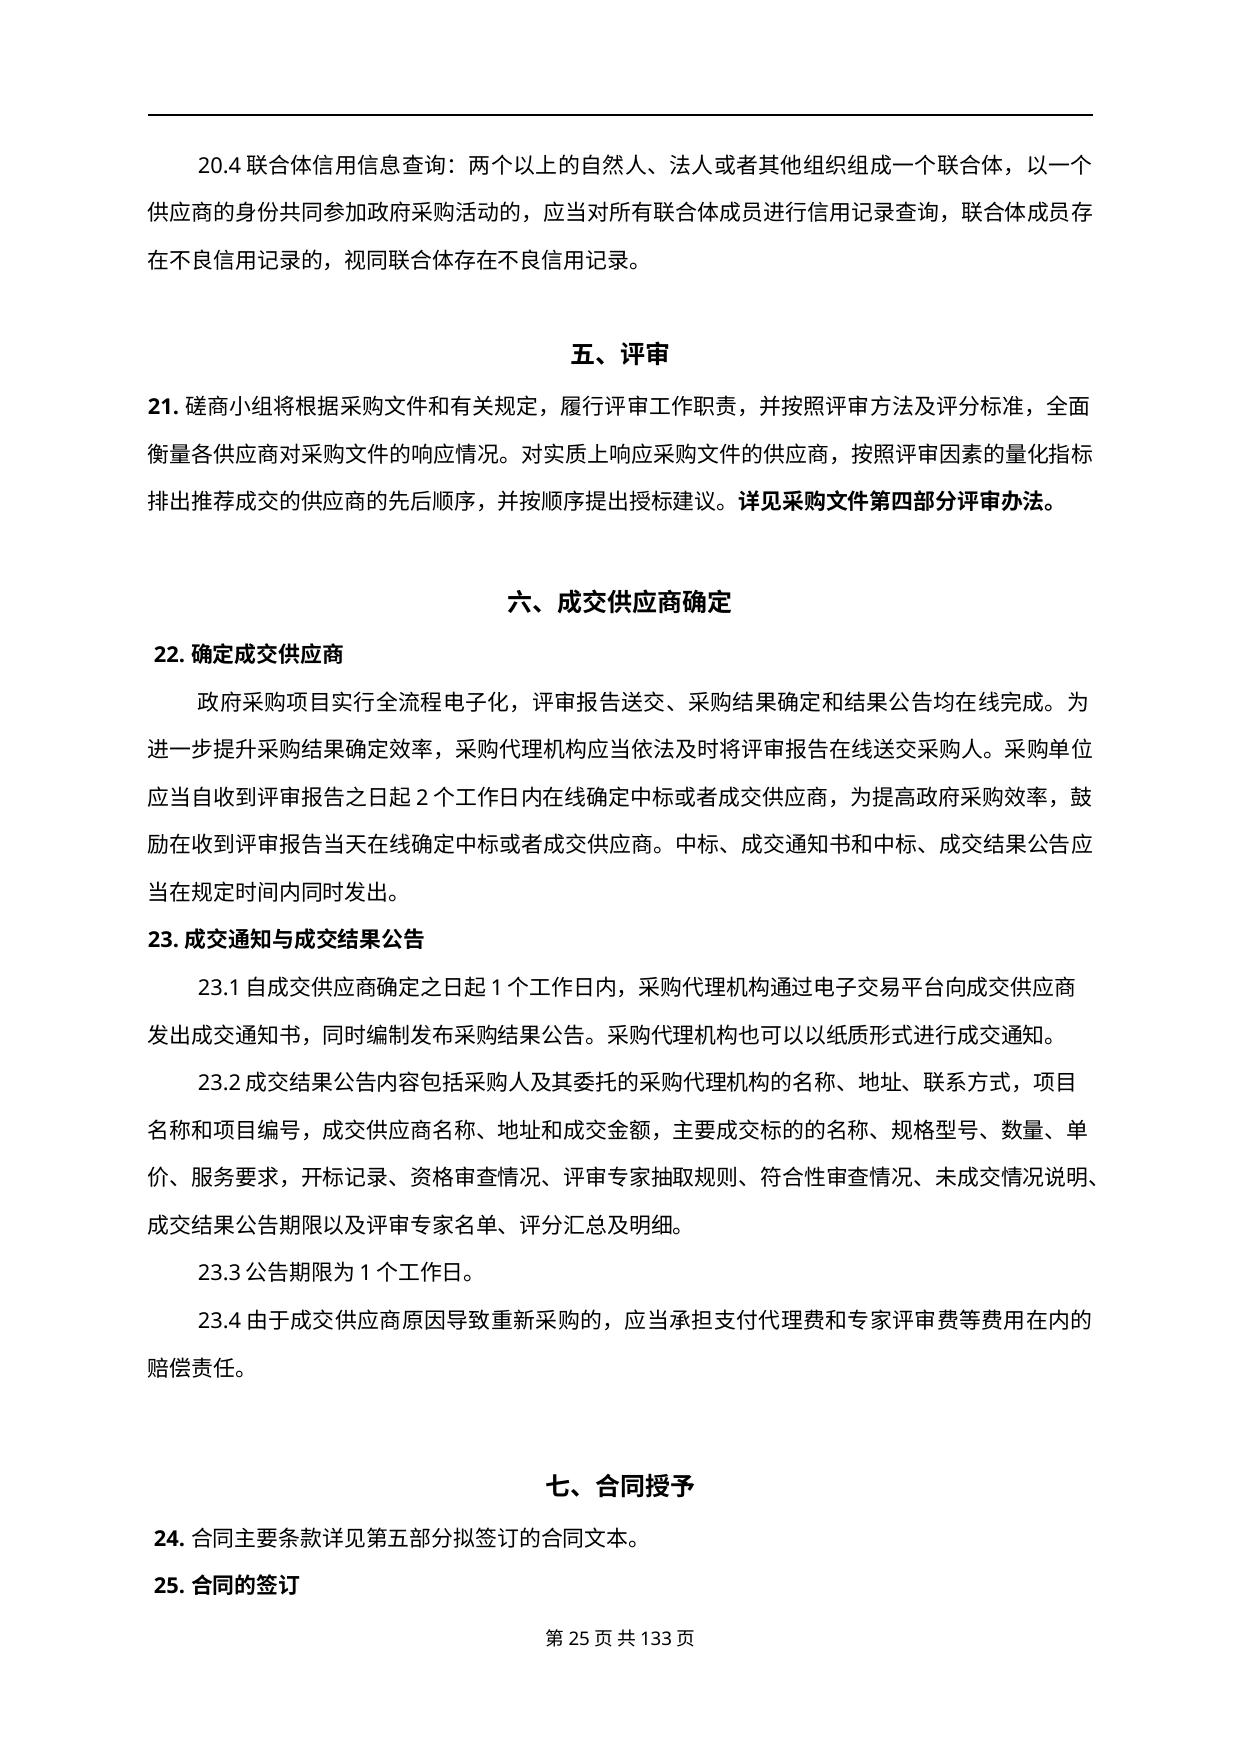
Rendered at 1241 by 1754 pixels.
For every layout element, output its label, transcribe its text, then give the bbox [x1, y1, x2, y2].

text 24. 合同主要条款详见第五部分拟签订的合同文本。 [154, 1521, 1093, 1552]
text 政府采购项目实行全流程电子化，评审报告送交、采购结果确定和结果公告均在线完成。为进一步提升采购结果确定效率，采购代理机构应当依法及时将评审报告在线送交采购人。采购单位应当自收到评审报告之日起2个工作日内在线确定中标或者成交供应商，为提高政府采购效率，鼓励在收到评审报告当天在线确定中标或者成交供应商。中标、成交通知书和中标、成交结果公告应当在规定时间内同时发出。 [148, 685, 1093, 907]
text 23.3公告期限为1个工作日。 [148, 1255, 1093, 1287]
text 23.4由于成交供应商原因导致重新采购的，应当承担支付代理费和专家评审费等费用在内的赔偿责任。 [148, 1303, 1093, 1382]
text 23.2成交结果公告内容包括采购人及其委托的采购代理机构的名称、地址、联系方式，项目名称和项目编号，成交供应商名称、地址和成交金额，主要成交标的的名称、规格型号、数量、单价、服务要求，开标记录、资格审查情况、评审专家抽取规则、符合性审查情况、未成交情况说明、成交结果公告期限以及评审专家名单、评分汇总及明细。 [148, 1065, 1093, 1239]
text 25. 合同的签订 [154, 1568, 1093, 1600]
text 六、成交供应商确定 [148, 583, 1093, 619]
text 23. 成交通知与成交结果公告 [148, 922, 1093, 954]
text 五、评审 [148, 335, 1093, 371]
text 20.4联合体信用信息查询：两个以上的自然人、法人或者其他组织组成一个联合体，以一个供应商的身份共同参加政府采购活动的，应当对所有联合体成员进行信用记录查询，联合体成员存在不良信用记录的，视同联合体存在不良信用记录。 [148, 148, 1093, 274]
text 22. 确定成交供应商 [154, 637, 1093, 669]
text 21. 磋商小组将根据采购文件和有关规定，履行评审工作职责，并按照评审方法及评分标准，全面衡量各供应商对采购文件的响应情况。对实质上响应采购文件的供应商，按照评审因素的量化指标排出推荐成交的供应商的先后顺序，并按顺序提出授标建议。详见采购文件第四部分评审办法。 [148, 389, 1093, 516]
text 23.1自成交供应商确定之日起1个工作日内，采购代理机构通过电子交易平台向成交供应商发出成交通知书，同时编制发布采购结果公告。采购代理机构也可以以纸质形式进行成交通知。 [148, 970, 1093, 1049]
text 七、合同授予 [148, 1466, 1093, 1502]
